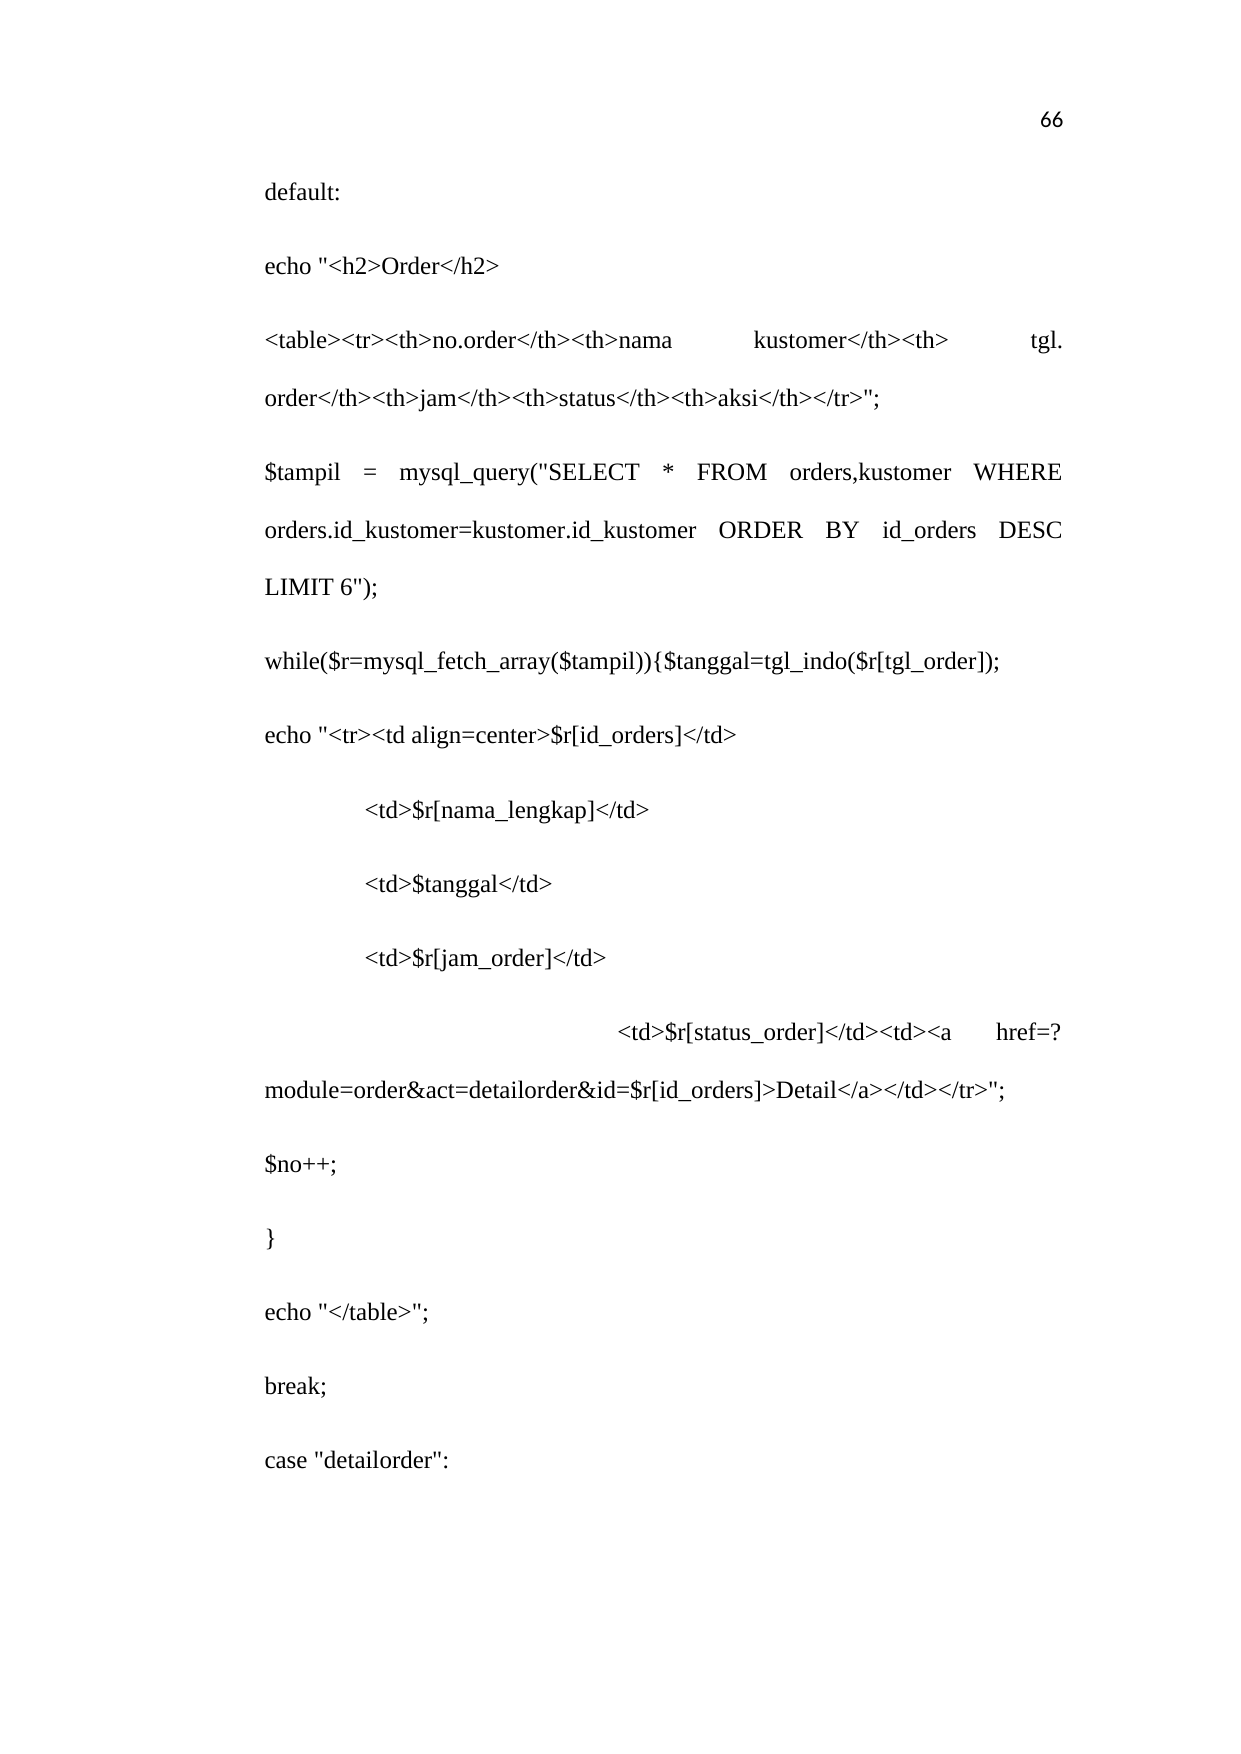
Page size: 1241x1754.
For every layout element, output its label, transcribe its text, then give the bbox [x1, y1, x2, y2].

text while($r=mysql_fetch_array($tampil)){$tanggal=tgl_indo($r[tgl_order]); [264, 646, 1063, 675]
text } [264, 1223, 1063, 1252]
text case "detailorder": [264, 1446, 1063, 1474]
text $tampil = mysql_query("SELECT * FROM orders,kustomer WHERE orders.id_kustomer=kustomer.id_kustomer ORDER BY id_orders DESC LIMIT 6"); [264, 457, 1063, 601]
text <td>$r[status_order]</td><td><a href=?module=order&act=detailorder&id=$r[id_orders]>Detail</a></td></tr>"; [264, 1017, 1063, 1103]
text <td>$tanggal</td> [264, 869, 1063, 898]
text default: [264, 177, 1063, 206]
text <td>$r[jam_order]</td> [264, 943, 1063, 972]
text echo "<h2>Order</h2> [236, 251, 1063, 280]
text echo "<tr><td align=center>$r[id_orders]</td> [264, 721, 1063, 749]
text $no++; [264, 1149, 1063, 1178]
text <table><tr><th>no.order</th><th>nama kustomer</th><th> tgl. order</th><th>jam</th><th>status</th><th>aksi</th></tr>"; [264, 326, 1063, 412]
text echo "</table>"; [264, 1297, 1063, 1326]
text break; [264, 1371, 1063, 1400]
text <td>$r[nama_lengkap]</td> [264, 795, 1063, 823]
